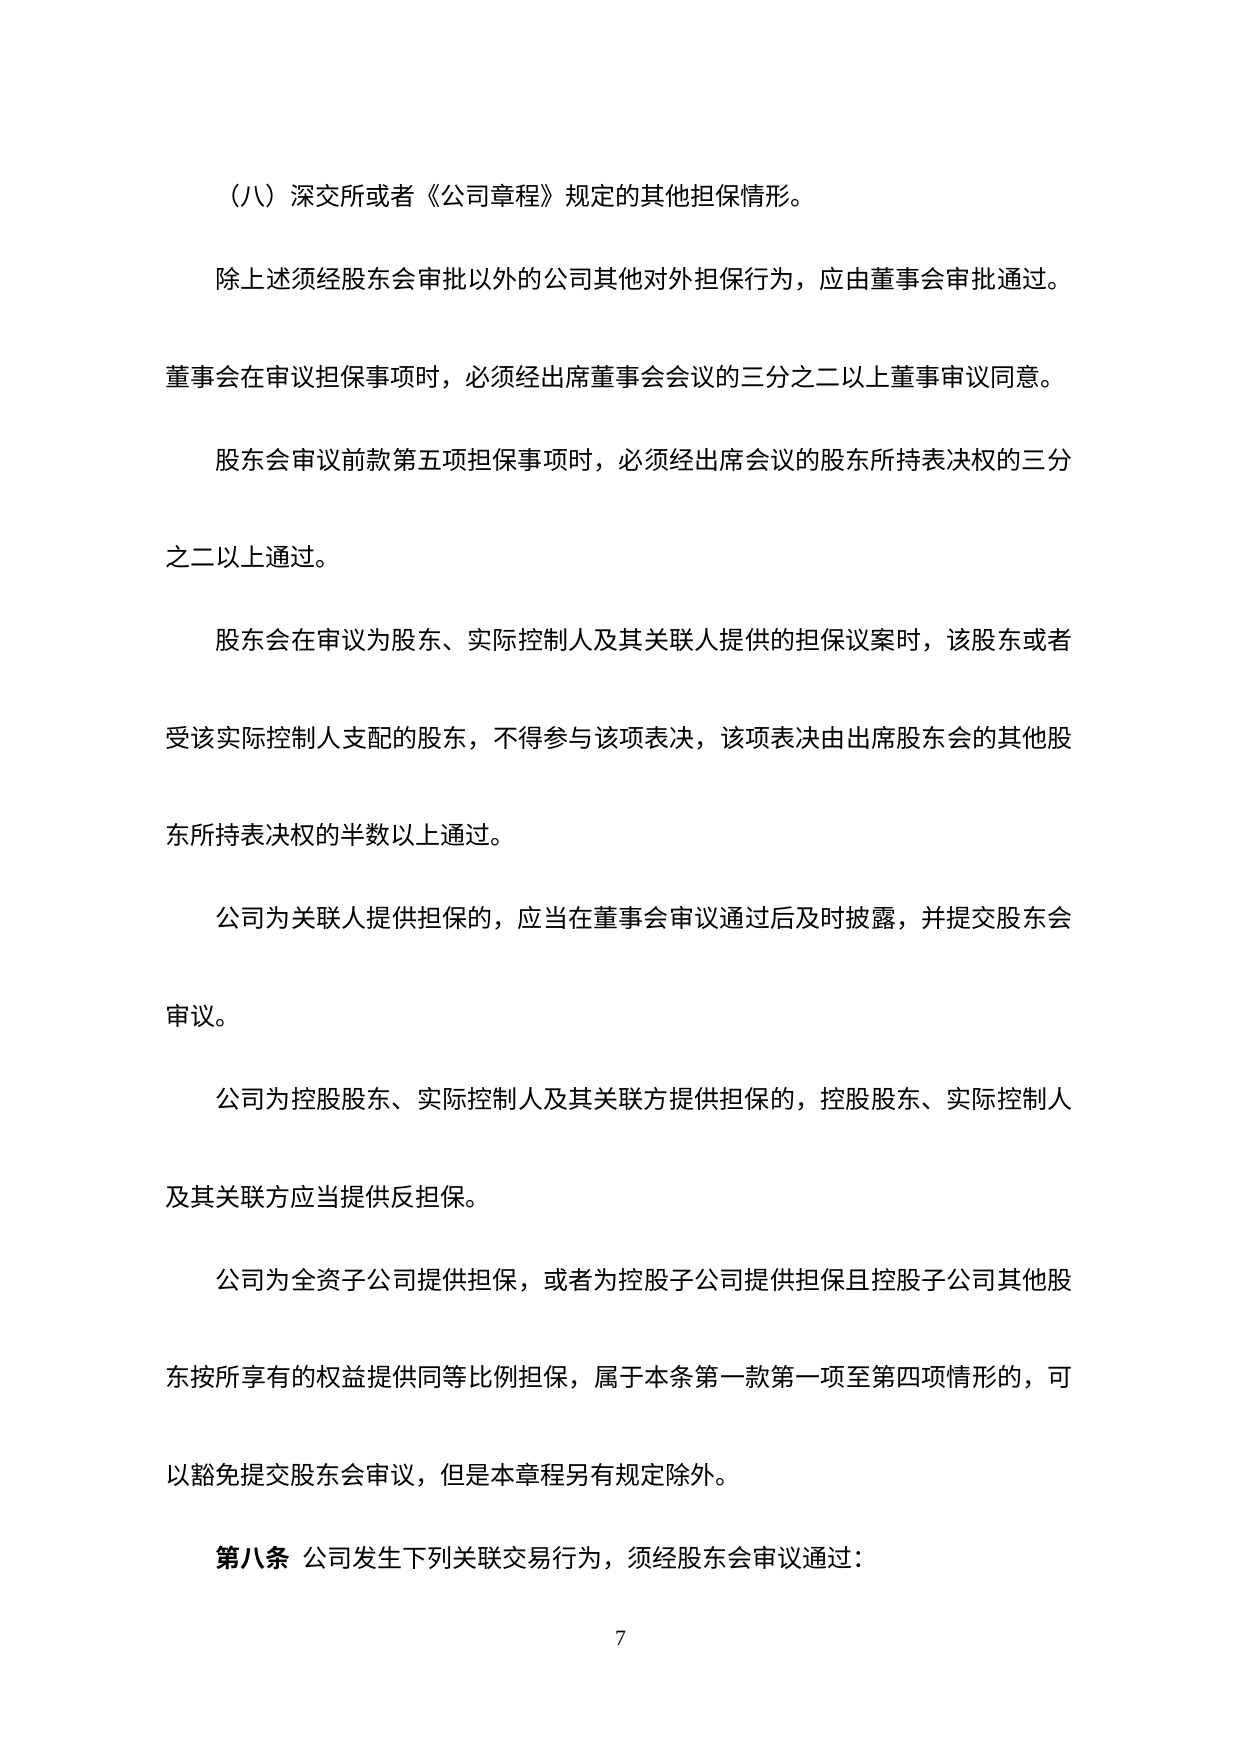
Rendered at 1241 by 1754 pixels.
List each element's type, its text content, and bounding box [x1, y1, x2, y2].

text 公司为全资子公司提供担保，或者为控股子公司提供担保且控股子公司其他股东按所享有的权益提供同等比例担保，属于本条第一款第一项至第四项情形的，可以豁免提交股东会审议，但是本章程另有规定除外。 [165, 1246, 1075, 1506]
text （八）深交所或者《公司章程》规定的其他担保情形。 [165, 162, 1075, 227]
text 股东会在审议为股东、实际控制人及其关联人提供的担保议案时，该股东或者受该实际控制人支配的股东，不得参与该项表决，该项表决由出席股东会的其他股东所持表决权的半数以上通过。 [165, 606, 1075, 866]
text 除上述须经股东会审批以外的公司其他对外担保行为，应由董事会审批通过。董事会在审议担保事项时，必须经出席董事会会议的三分之二以上董事审议同意。 [165, 245, 1075, 408]
text 公司为关联人提供担保的，应当在董事会审议通过后及时披露，并提交股东会审议。 [165, 884, 1075, 1047]
text 第八条 公司发生下列关联交易行为，须经股东会审议通过： [165, 1524, 1075, 1589]
text 股东会审议前款第五项担保事项时，必须经出席会议的股东所持表决权的三分之二以上通过。 [165, 426, 1075, 588]
text 公司为控股股东、实际控制人及其关联方提供担保的，控股股东、实际控制人及其关联方应当提供反担保。 [165, 1065, 1075, 1228]
